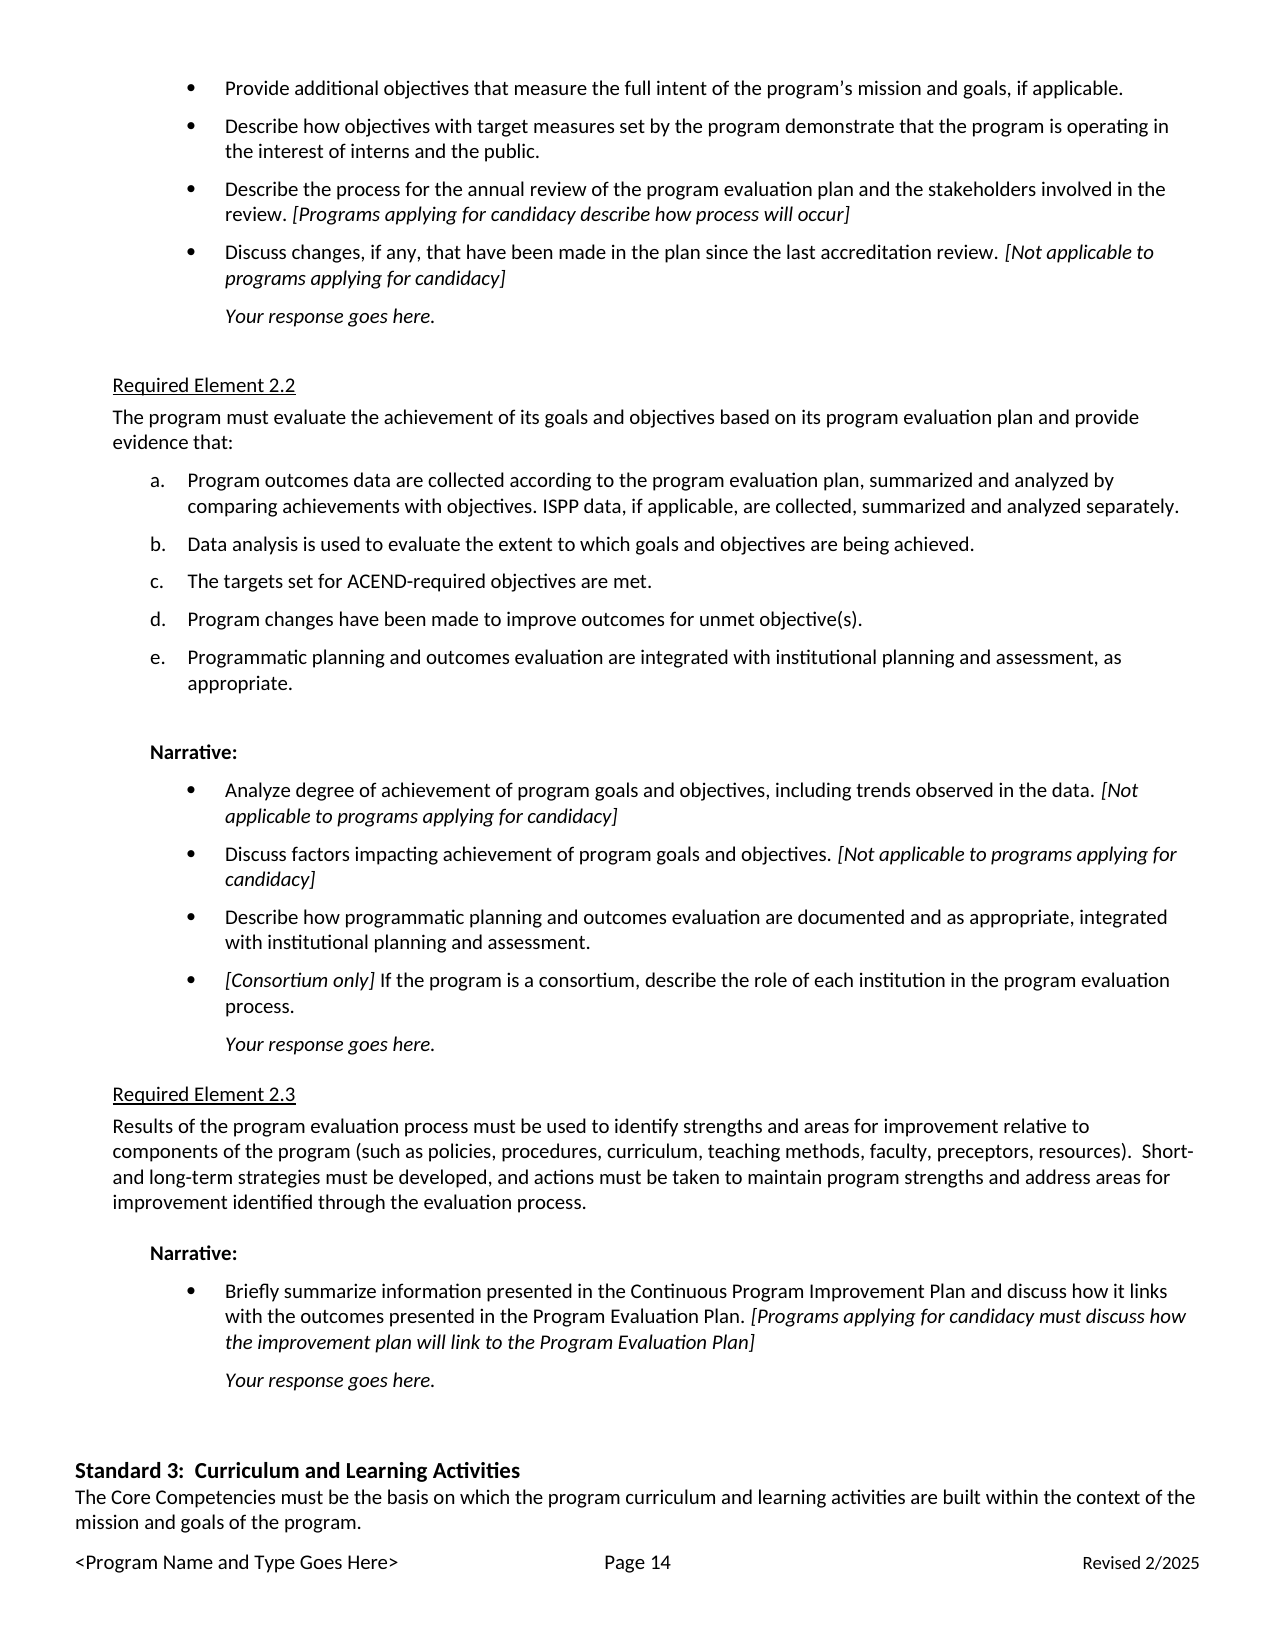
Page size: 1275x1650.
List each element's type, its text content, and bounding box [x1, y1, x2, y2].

text Your response goes here. [225, 1031, 1200, 1056]
text Standard 3: Curriculum and Learning Activities [75, 1456, 1200, 1484]
text The Core Competencies must be the basis on which the program curriculum and learning activities are built within the context of the mission and goals of the program. [75, 1484, 1200, 1535]
list Briefly summarize information presented in the Continuous Program Improvement Plan and discuss how it links with the outcomes presented in the Program Evaluation Plan. [Programs applying for candidacy must discuss how the improvement plan will link to the Program Evaluation Plan] [187, 1278, 1200, 1354]
list The targets set for ACEND-required objectives are met. [150, 569, 1200, 594]
list Analyze degree of achievement of program goals and objectives, including trends observed in the data. [Not applicable to programs applying for candidacy] [187, 777, 1200, 828]
list Describe how objectives with target measures set by the program demonstrate that the program is operating in the interest of interns and the public. [187, 113, 1200, 164]
text Your response goes here. [225, 303, 1200, 328]
list Discuss factors impacting achievement of program goals and objectives. [Not applicable to programs applying for candidacy] [187, 841, 1200, 892]
text Narrative: [150, 1240, 1200, 1266]
title Required Element 2.3 [112, 1082, 1200, 1107]
list Programmatic planning and outcomes evaluation are integrated with institutional planning and assessment, as appropriate. [150, 644, 1200, 695]
list Program outcomes data are collected according to the program evaluation plan, summarized and analyzed by comparing achievements with objectives. ISPP data, if applicable, are collected, summarized and analyzed separately. [150, 467, 1200, 518]
text Your response goes here. [225, 1367, 1200, 1392]
text The program must evaluate the achievement of its goals and objectives based on its program evaluation plan and provide evidence that: [112, 404, 1200, 455]
text Narrative: [150, 739, 1200, 765]
list Describe the process for the annual review of the program evaluation plan and the stakeholders involved in the review. [Programs applying for candidacy describe how process will occur] [187, 176, 1200, 227]
list Program changes have been made to improve outcomes for unmet objective(s). [150, 607, 1200, 632]
title Required Element 2.2 [112, 372, 1200, 398]
list Data analysis is used to evaluate the extent to which goals and objectives are being achieved. [150, 531, 1200, 556]
list [Consortium only] If the program is a consortium, describe the role of each institution in the program evaluation process. [187, 967, 1200, 1018]
list Provide additional objectives that measure the full intent of the program’s mission and goals, if applicable. [187, 75, 1200, 100]
list Discuss changes, if any, that have been made in the plan since the last accreditation review. [Not applicable to programs applying for candidacy] [187, 239, 1200, 290]
list Describe how programmatic planning and outcomes evaluation are documented and as appropriate, integrated with institutional planning and assessment. [187, 904, 1200, 955]
text Results of the program evaluation process must be used to identify strengths and areas for improvement relative to components of the program (such as policies, procedures, curriculum, teaching methods, faculty, preceptors, resources). Short- and long-term strategies must be developed, and actions must be taken to maintain program strengths and address areas for improvement identified through the evaluation process. [112, 1113, 1200, 1215]
